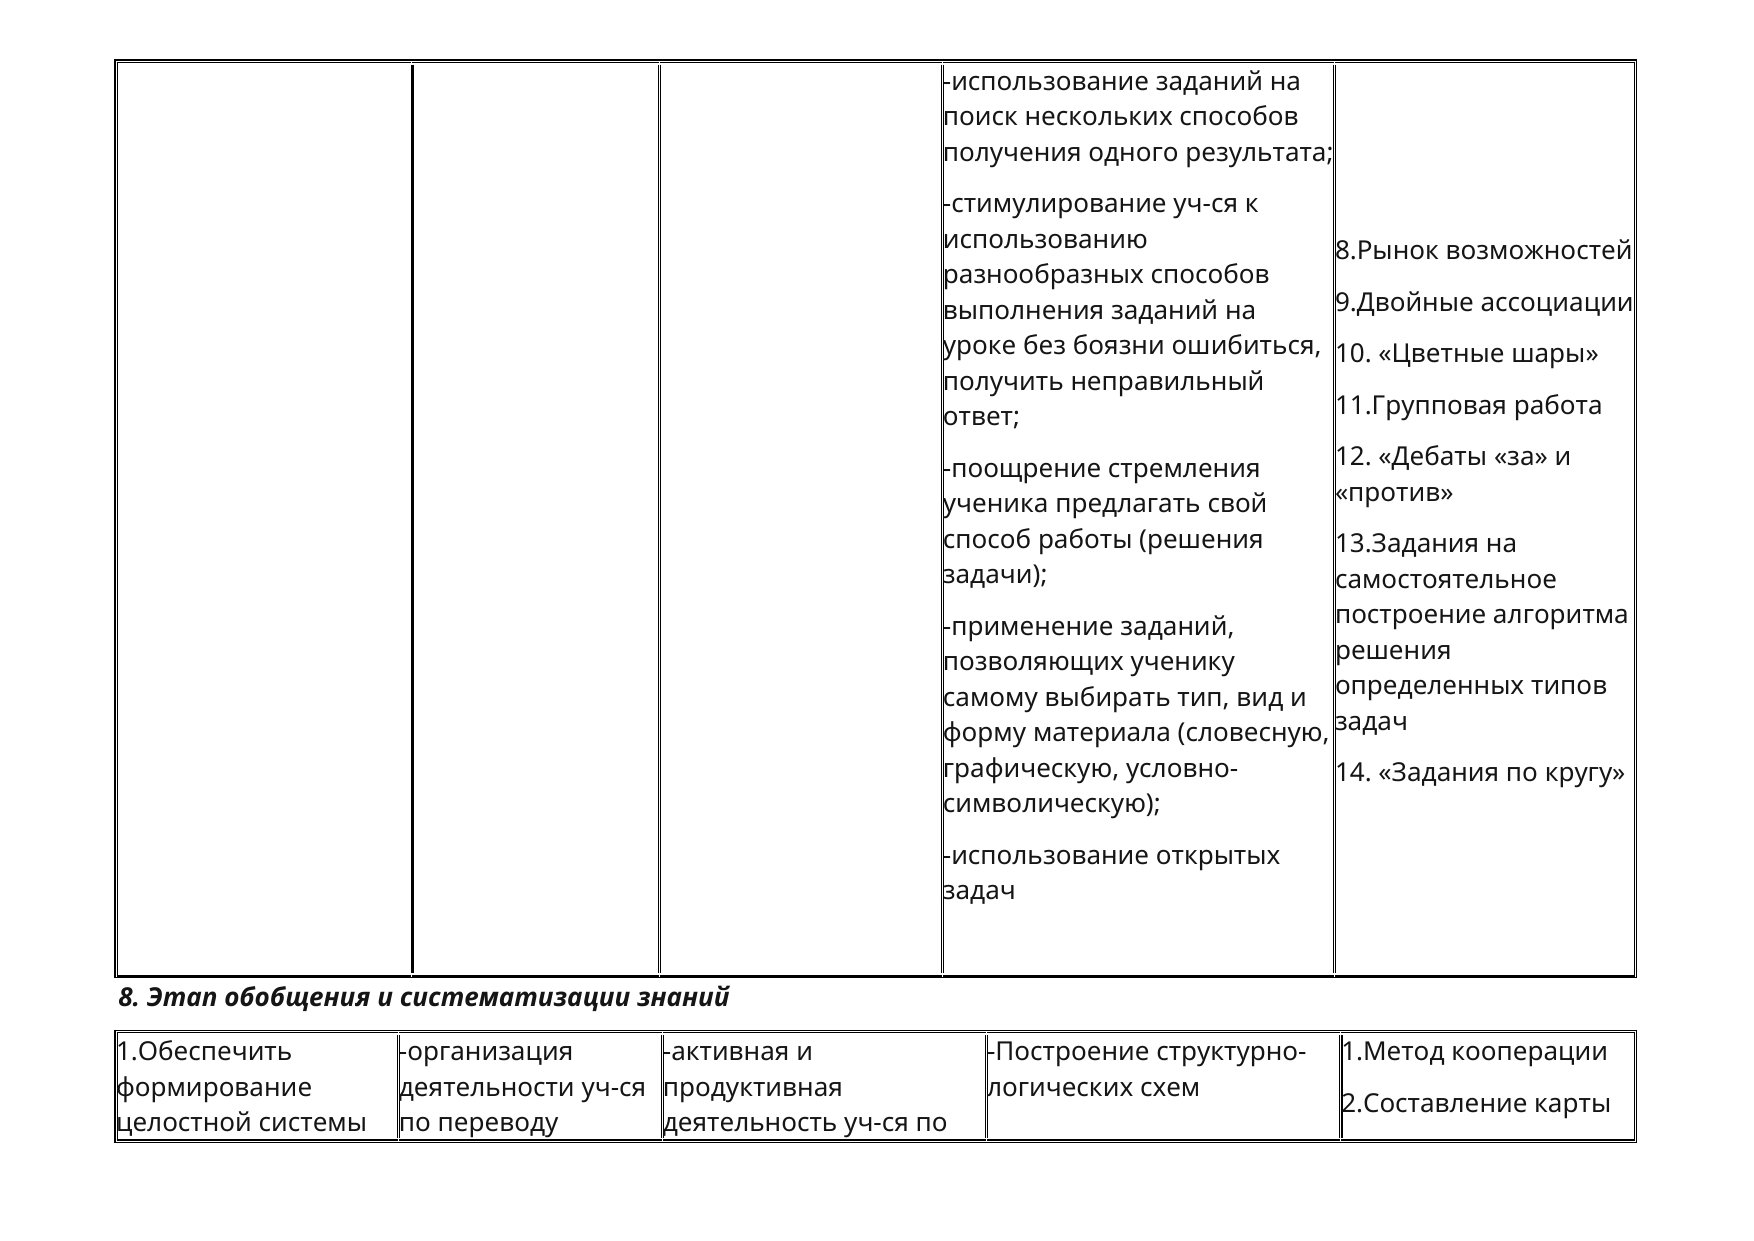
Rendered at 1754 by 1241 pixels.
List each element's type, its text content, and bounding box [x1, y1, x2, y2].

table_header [663, 1033, 987, 1139]
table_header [399, 1033, 663, 1139]
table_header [118, 1033, 399, 1139]
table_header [1335, 63, 1634, 975]
text 8. Этап обобщения и систематизации знаний [118, 978, 1636, 1014]
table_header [660, 63, 943, 975]
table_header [118, 61, 412, 975]
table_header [412, 63, 660, 975]
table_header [987, 1031, 1341, 1139]
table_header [1341, 1033, 1634, 1139]
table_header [943, 63, 1335, 975]
